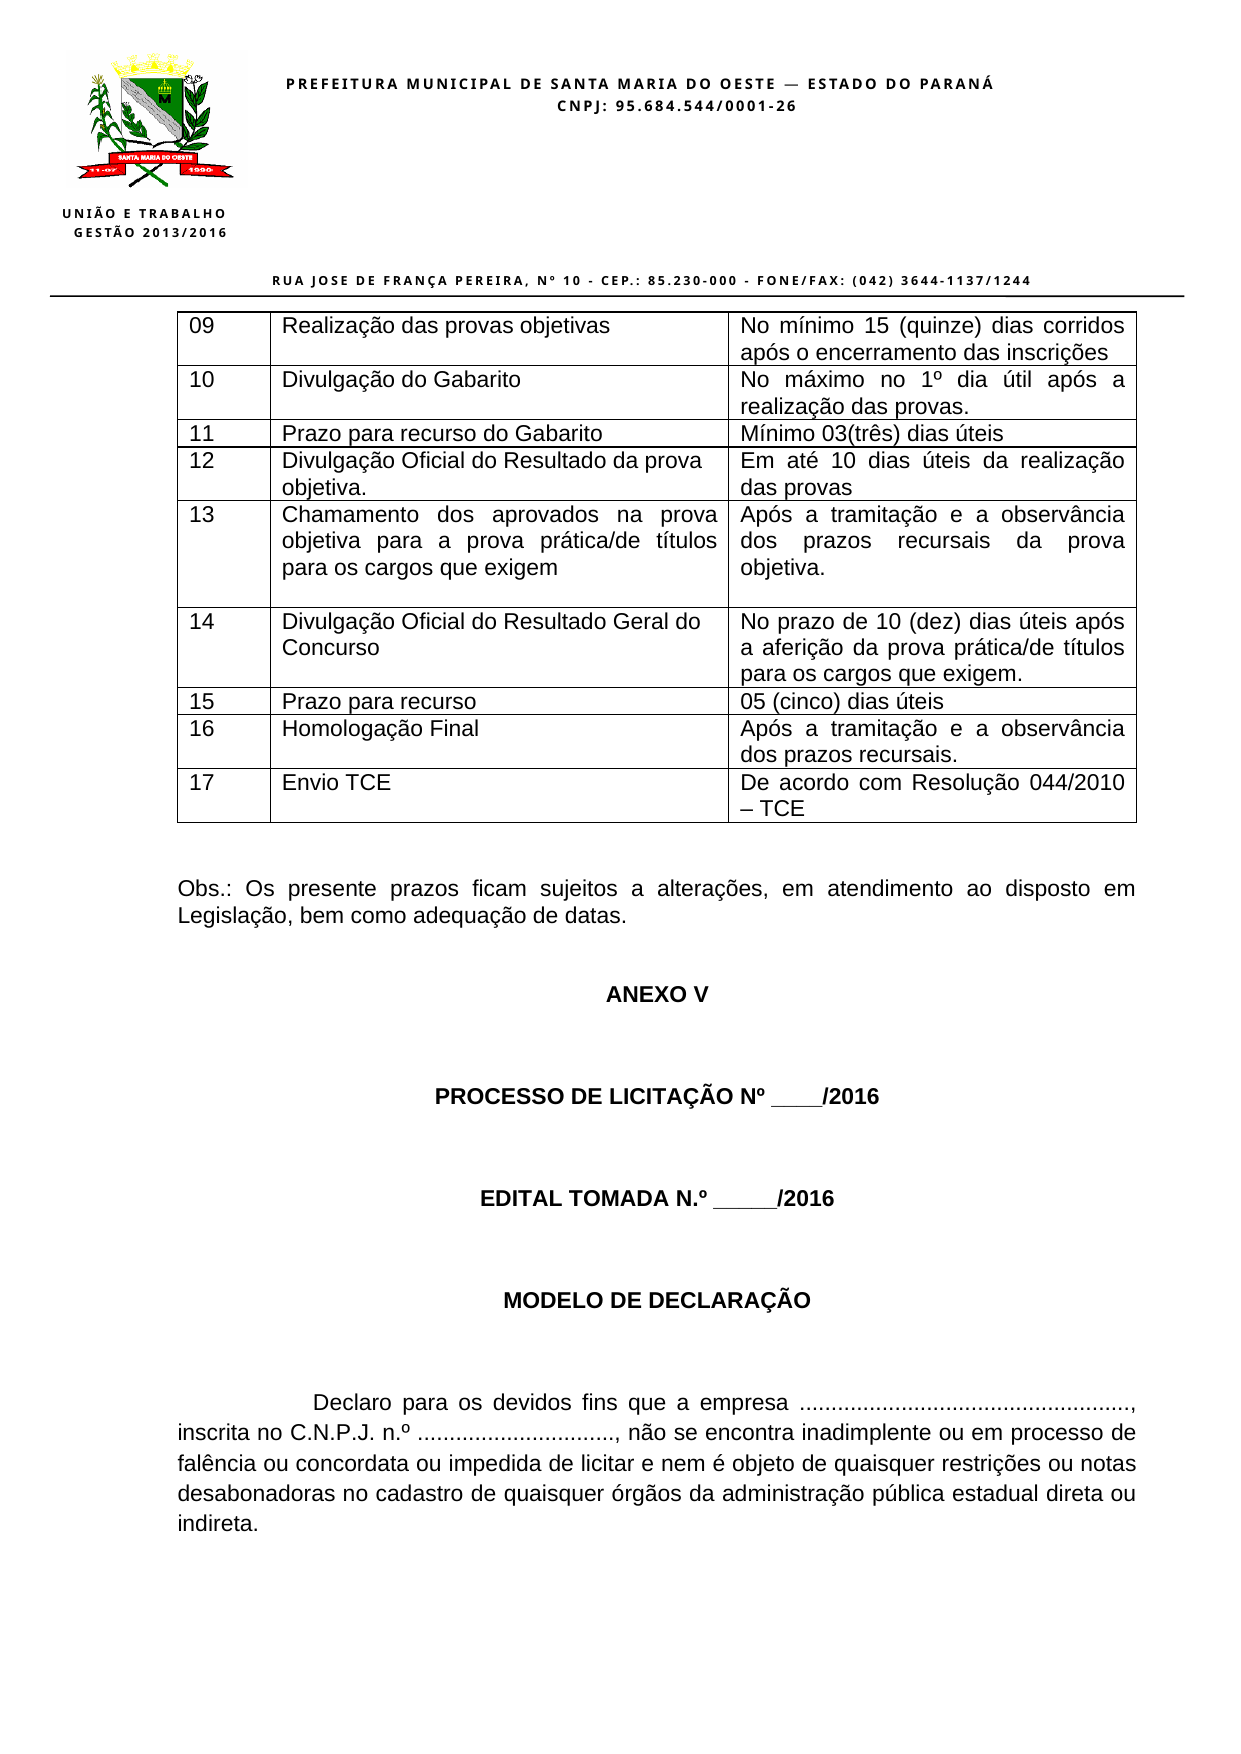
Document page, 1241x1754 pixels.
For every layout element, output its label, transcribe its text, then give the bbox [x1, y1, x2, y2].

text PROCESSO DE LICITAÇÃO Nº ____/2016 [177, 1083, 1137, 1109]
table_cell No mínimo 15 (quinze) dias corridos após o encerramento das inscrições [729, 313, 1136, 365]
table_cell 15 [178, 688, 270, 714]
text Declaro para os devidos fins que a empresa ...................................................., inscrita no C.N.P.J. n.º ..............................., não se encontra inadimplente ou em processo de falência ou concordata ou impedida de licitar e nem é objeto de quaisquer restrições ou notas desabonadoras no cadastro de quaisquer órgãos da administração pública estadual direta ou indireta. [177, 1389, 1137, 1536]
table_cell Após a tramitação e a observância dos prazos recursais. [729, 715, 1136, 768]
picture [65, 50, 249, 188]
table_cell 09 [178, 313, 270, 365]
table_cell Realização das provas objetivas [271, 313, 728, 365]
table_cell 14 [178, 608, 270, 687]
table_cell Chamamento dos aprovados na prova objetiva para a prova prática/de títulos para os cargos que exigem [271, 501, 728, 607]
table_cell Após a tramitação e a observância dos prazos recursais da prova objetiva. [729, 501, 1136, 607]
table_cell Homologação Final [271, 715, 728, 768]
table_cell 13 [178, 501, 270, 607]
table_cell De acordo com Resolução 044/2010 – TCE [729, 769, 1136, 822]
table_cell Divulgação Oficial do Resultado Geral do Concurso [271, 608, 728, 687]
table_cell No máximo no 1º dia útil após a realização das provas. [729, 366, 1136, 419]
text MODELO DE DECLARAÇÃO [177, 1287, 1137, 1313]
table_cell Prazo para recurso [271, 688, 728, 714]
table_cell 05 (cinco) dias úteis [729, 688, 1136, 714]
table_cell Mínimo 03(três) dias úteis [729, 420, 1136, 446]
table_cell 17 [178, 769, 270, 822]
text ANEXO V [177, 981, 1137, 1007]
table_cell 10 [178, 366, 270, 419]
table_cell 16 [178, 715, 270, 768]
table_cell Divulgação Oficial do Resultado da prova objetiva. [271, 448, 728, 500]
table_cell Divulgação do Gabarito [271, 366, 728, 419]
text Obs.: Os presente prazos ficam sujeitos a alterações, em atendimento ao disposto em Legislação, bem como adequação de datas. [177, 875, 1137, 928]
table_cell Em até 10 dias úteis da realização das provas [729, 448, 1136, 500]
table_cell 12 [178, 448, 270, 500]
table_cell No prazo de 10 (dez) dias úteis após a aferição da prova prática/de títulos para os cargos que exigem. [729, 608, 1136, 687]
text EDITAL TOMADA N.º _____/2016 [177, 1185, 1137, 1211]
table_cell 11 [178, 420, 270, 446]
table_cell Prazo para recurso do Gabarito [271, 420, 728, 446]
table_cell Envio TCE [271, 769, 728, 822]
